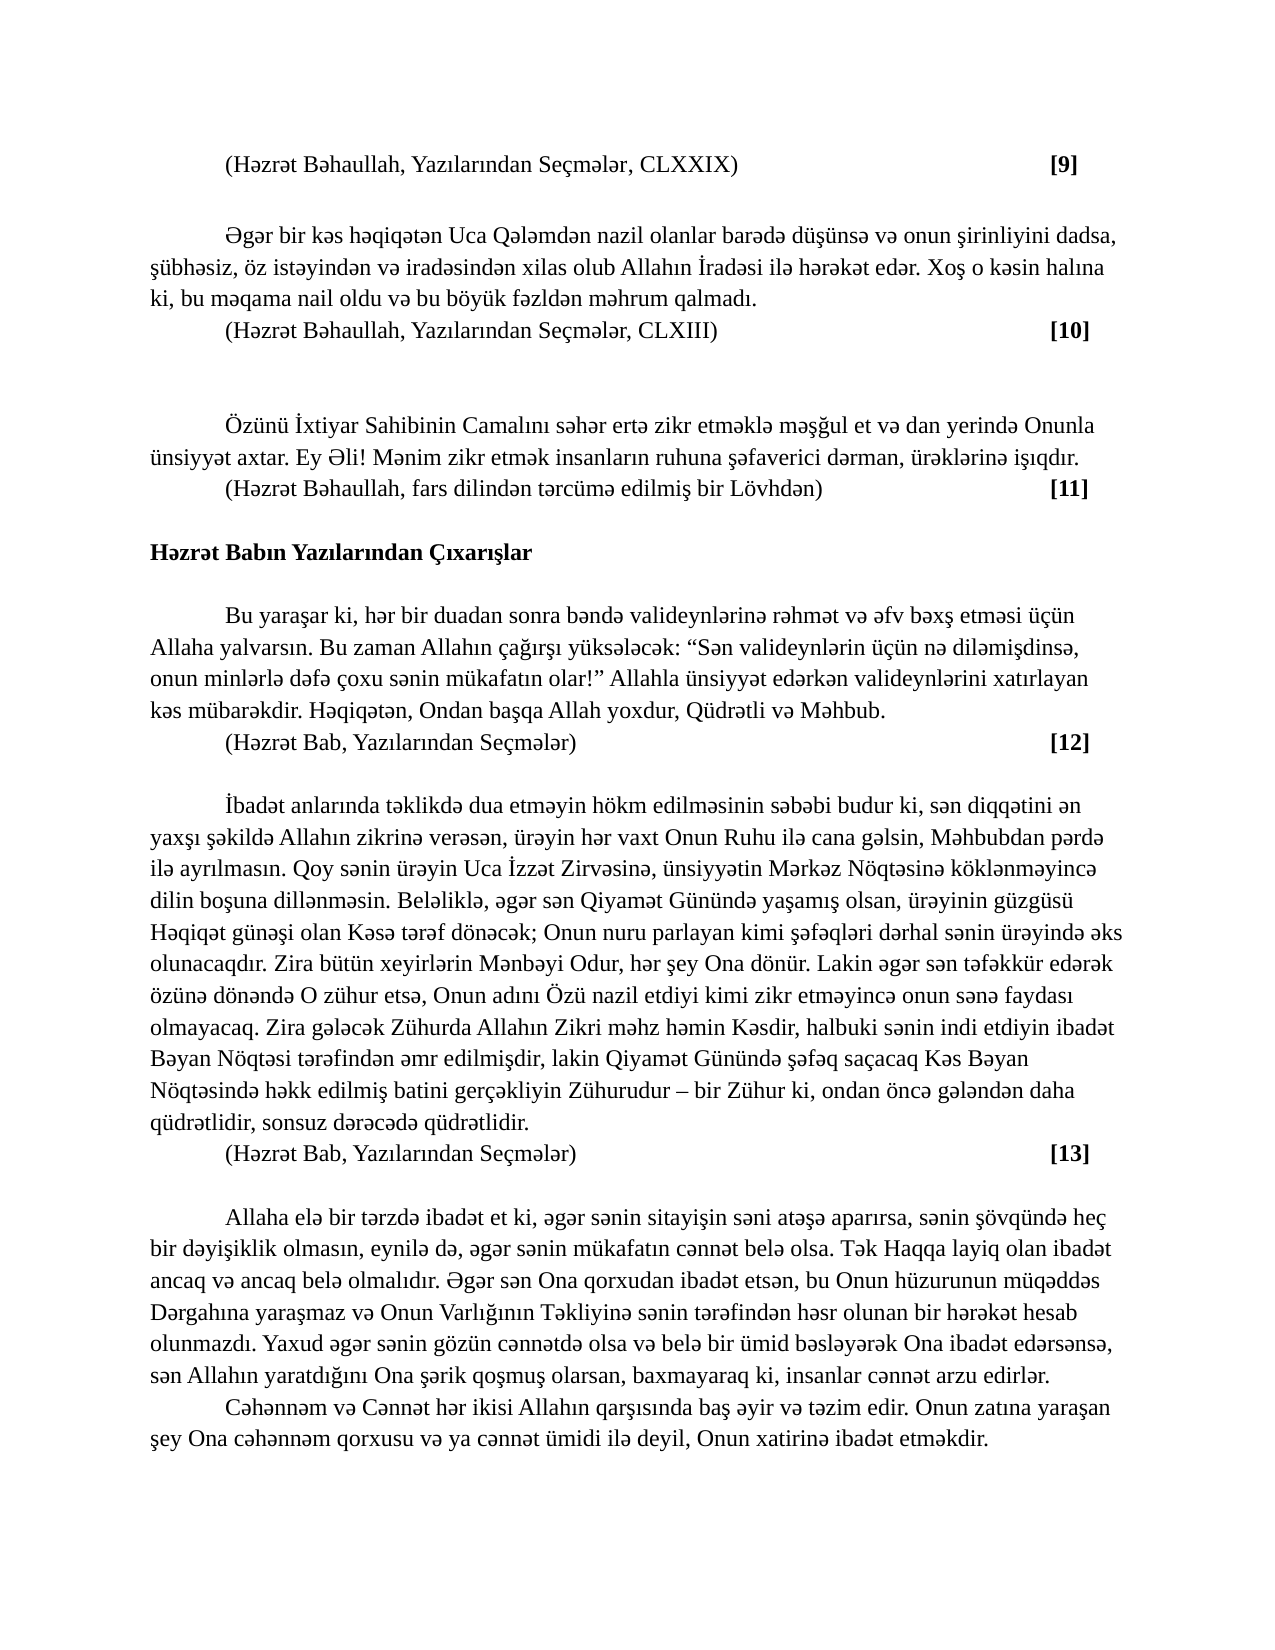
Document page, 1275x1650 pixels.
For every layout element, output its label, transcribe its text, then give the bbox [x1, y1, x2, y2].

text Bu yaraşar ki, hər bir duadan sonra bəndə valideynlərinə rəhmət və əfv bəxş etməsi üçün Allaha yalvarsın. Bu zaman Allahın çağırşı yüksələcək: “Sən valideynlərin üçün nə diləmişdinsə, onun minlərlə dəfə çoxu sənin mükafatın olar!” Allahla ünsiyyət edərkən valideynlərini xatırlayan kəs mübarəkdir. Həqiqətən, Ondan başqa Allah yoxdur, Qüdrətli və Məhbub. [150, 601, 1125, 723]
text Əgər bir kəs həqiqətən Uca Qələmdən nazil olanlar barədə düşünsə və onun şirinliyini dadsa, şübhəsiz, öz istəyindən və iradəsindən xilas olub Allahın İradəsi ilə hərəkət edər. Xoş o kəsin halına ki, bu məqama nail oldu və bu böyük fəzldən məhrum qalmadı. [150, 221, 1125, 312]
text İbadət anlarında təklikdə dua etməyin hökm edilməsinin səbəbi budur ki, sən diqqətini ən yaxşı şəkildə Allahın zikrinə verəsən, ürəyin hər vaxt Onun Ruhu ilə cana gəlsin, Məhbubdan pərdə ilə ayrılmasın. Qoy sənin ürəyin Uca İzzət Zirvəsinə, ünsiyyətin Mərkəz Nöqtəsinə köklənməyincə dilin boşuna dillənməsin. Beləliklə, əgər sən Qiyamət Günündə yaşamış olsan, ürəyinin güzgüsü Həqiqət günəşi olan Kəsə tərəf dönəcək; Onun nuru parlayan kimi şəfəqləri dərhal sənin ürəyində əks olunacaqdır. Zira bütün xeyirlərin Mənbəyi Odur, hər şey Ona dönür. Lakin əgər sən təfəkkür edərək özünə dönəndə O zühur etsə, Onun adını Özü nazil etdiyi kimi zikr etməyincə onun sənə faydası olmayacaq. Zira gələcək Zühurda Allahın Zikri məhz həmin Kəsdir, halbuki sənin indi etdiyin ibadət Bəyan Nöqtəsi tərəfindən əmr edilmişdir, lakin Qiyamət Günündə şəfəq saçacaq Kəs Bəyan Nöqtəsində həkk edilmiş batini gerçəkliyin Zühurudur – bir Zühur ki, ondan öncə gələndən daha qüdrətlidir, sonsuz dərəcədə qüdrətlidir. [150, 791, 1125, 1135]
text (Həzrət Bəhaullah, Yazılarından Seçmələr, CLXXIX) [9]​​​​​​​​​​​​​​​​ [150, 150, 1125, 178]
text Cəhənnəm və Cənnət hər ikisi Allahın qarşısında baş əyir və təzim edir. Onun zatına yaraşan şey Ona cəhənnəm qorxusu və ya cənnət ümidi ilə deyil, Onun xatirinə ibadət etməkdir. [150, 1392, 1125, 1452]
text (Həzrət Bab, Yazılarından Seçmələr) [12] [150, 727, 1125, 755]
text (Həzrət Bab, Yazılarından Seçmələr) [13] [150, 1139, 1125, 1167]
text Özünü İxtiyar Sahibinin Camalını səhər ertə zikr etməklə məşğul et və dan yerində Onunla ünsiyyət axtar. Ey Əli! Mənim zikr etmək insanların ruhuna şəfaverici dərman, ürəklərinə işıqdır. [150, 411, 1125, 470]
text Həzrət Babın Yazılarından Çıxarışlar [150, 537, 1125, 565]
text (Həzrət Bəhaullah, fars dilindən tərcümə edilmiş bir Lövhdən) [11] [150, 474, 1125, 502]
text Allaha elə bir tərzdə ibadət et ki, əgər sənin sitayişin səni atəşə aparırsa, sənin şövqündə heç bir dəyişiklik olmasın, eynilə də, əgər sənin mükafatın cənnət belə olsa. Tək Haqqa layiq olan ibadət ancaq və ancaq belə olmalıdır. Əgər sən Ona qorxudan ibadət etsən, bu Onun hüzurunun müqəddəs Dərgahına yaraşmaz və Onun Varlığının Təkliyinə sənin tərəfindən həsr olunan bir hərəkət hesab olunmazdı. Yaxud əgər sənin gözün cənnətdə olsa və belə bir ümid bəsləyərək Ona ibadət edərsənsə, sən Allahın yaratdığını Ona şərik qoşmuş olarsan, baxmayaraq ki, insanlar cənnət arzu edirlər. [150, 1202, 1125, 1388]
text (Həzrət Bəhaullah, Yazılarından Seçmələr, CLXIII) [10]​​​​​​​​​​​​​​​​ [150, 316, 1125, 375]
